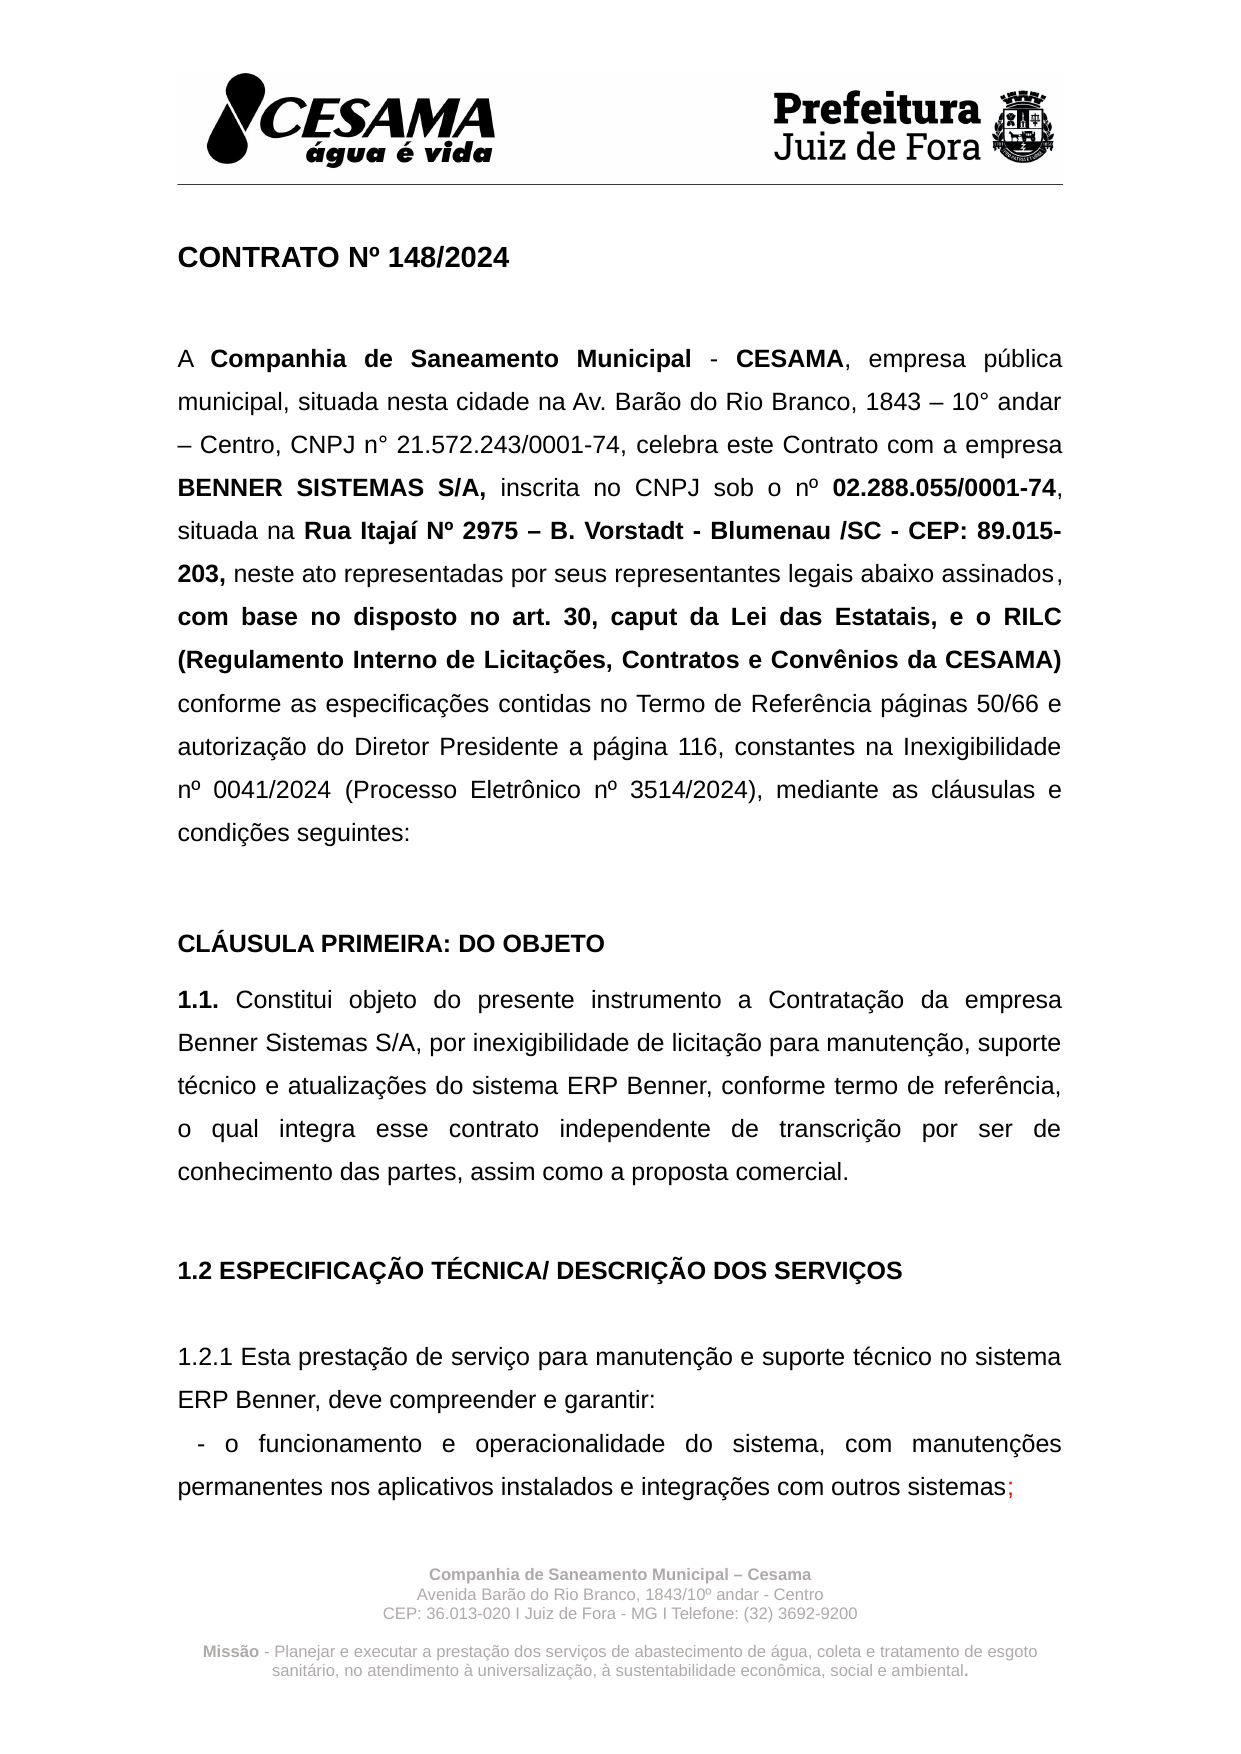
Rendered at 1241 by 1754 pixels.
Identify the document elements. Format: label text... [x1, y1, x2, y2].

text 1.1. Constitui objeto do presente instrumento a Contratação da empresa Benner Sistemas S/A, por inexigibilidade de licitação para manutenção, suporte técnico e atualizações do sistema ERP Benner, conforme termo de referência, o qual integra esse contrato independente de transcrição por ser de conhecimento das partes, assim como a proposta comercial. [177, 985, 1063, 1186]
text CONTRATO Nº 148/2024 [177, 240, 1063, 274]
text CLÁUSULA PRIMEIRA: DO OBJETO [177, 929, 1063, 958]
text 1.2 ESPECIFICAÇÃO TÉCNICA/ DESCRIÇÃO DOS SERVIÇOS [177, 1256, 1063, 1285]
picture [177, 73, 1063, 185]
text A Companhia de Saneamento Municipal - CESAMA, empresa pública municipal, situada nesta cidade na Av. Barão do Rio Branco, 1843 – 10° andar – Centro, CNPJ n° 21.572.243/0001-74, celebra este Contrato com a empresa BENNER SISTEMAS S/A, inscrita no CNPJ sob o nº 02.288.055/0001-74, situada na Rua Itajaí Nº 2975 – B. Vorstadt - Blumenau /SC - CEP: 89.015-203, neste ato representadas por seus representantes legais abaixo assinados, com base no disposto no art. 30, caput da Lei das Estatais, e o RILC (Regulamento Interno de Licitações, Contratos e Convênios da CESAMA) conforme as especificações contidas no Termo de Referência páginas 50/66 e autorização do Diretor Presidente a página 116, constantes na Inexigibilidade nº 0041/2024 (Processo Eletrônico nº 3514/2024), mediante as cláusulas e condições seguintes: [177, 344, 1063, 847]
text - o funcionamento e operacionalidade do sistema, com manutenções permanentes nos aplicativos instalados e integrações com outros sistemas; [177, 1429, 1063, 1501]
text 1.2.1 Esta prestação de serviço para manutenção e suporte técnico no sistema ERP Benner, deve compreender e garantir: [177, 1342, 1063, 1414]
